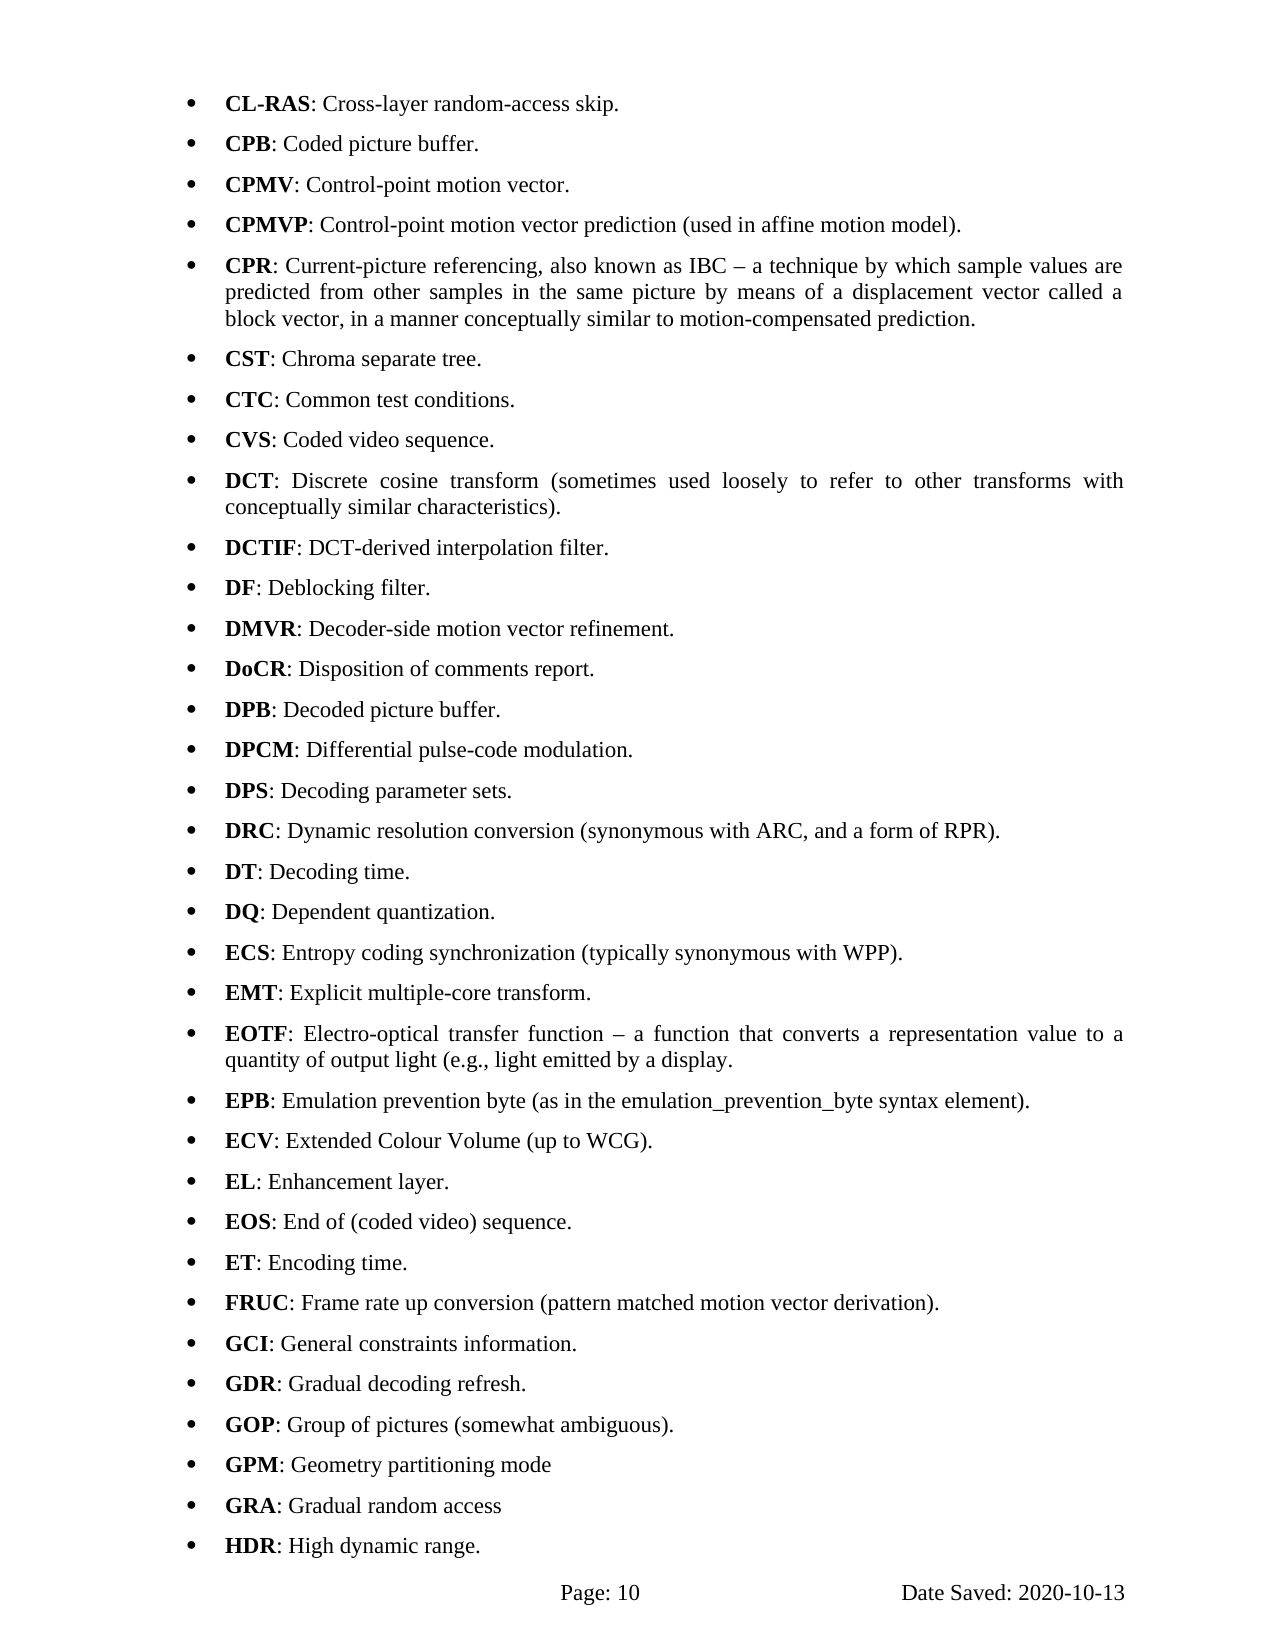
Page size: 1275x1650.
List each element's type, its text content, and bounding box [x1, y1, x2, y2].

list EOTF: Electro-optical transfer function – a function that converts a representation value to a quantity of output light (e.g., light emitted by a display. [187, 1020, 1125, 1073]
list DPS: Decoding parameter sets. [187, 777, 1125, 803]
list CPR: Current-picture referencing, also known as IBC – a technique by which sample values are predicted from other samples in the same picture by means of a displacement vector called a block vector, in a manner conceptually similar to motion-compensated prediction. [187, 252, 1125, 331]
list HDR: High dynamic range. [187, 1533, 1125, 1559]
list DRC: Dynamic resolution conversion (synonymous with ARC, and a form of RPR). [187, 817, 1125, 844]
list DPCM: Differential pulse-code modulation. [187, 736, 1125, 763]
list GPM: Geometry partitioning mode [187, 1452, 1125, 1478]
list DCTIF: DCT-derived interpolation filter. [187, 534, 1125, 560]
list CPMV: Control-point motion vector. [187, 171, 1125, 197]
list CPMVP: Control-point motion vector prediction (used in affine motion model). [187, 212, 1125, 238]
list DoCR: Disposition of comments report. [187, 655, 1125, 682]
list ECV: Extended Colour Volume (up to WCG). [187, 1127, 1125, 1154]
list CPB: Coded picture buffer. [187, 131, 1125, 157]
list EL: Enhancement layer. [187, 1168, 1125, 1194]
list GCI: General constraints information. [187, 1330, 1125, 1356]
list DF: Deblocking filter. [187, 574, 1125, 601]
list CVS: Coded video sequence. [187, 426, 1125, 453]
list GOP: Group of pictures (somewhat ambiguous). [187, 1411, 1125, 1437]
list FRUC: Frame rate up conversion (pattern matched motion vector derivation). [187, 1289, 1125, 1316]
list DT: Decoding time. [187, 858, 1125, 884]
list DMVR: Decoder-side motion vector refinement. [187, 615, 1125, 641]
list GRA: Gradual random access [187, 1492, 1125, 1518]
list CTC: Common test conditions. [187, 386, 1125, 412]
list EPB: Emulation prevention byte (as in the emulation_prevention_byte syntax element). [187, 1087, 1125, 1113]
list DCT: Discrete cosine transform (sometimes used loosely to refer to other transforms with conceptually similar characteristics). [187, 467, 1125, 519]
list GDR: Gradual decoding refresh. [187, 1371, 1125, 1397]
list ECS: Entropy coding synchronization (typically synonymous with WPP). [187, 939, 1125, 965]
list DPB: Decoded picture buffer. [187, 696, 1125, 722]
list DQ: Dependent quantization. [187, 898, 1125, 925]
list CL-RAS: Cross-layer random-access skip. [187, 90, 1125, 116]
list EMT: Explicit multiple-core transform. [187, 979, 1125, 1006]
list EOS: End of (coded video) sequence. [187, 1208, 1125, 1235]
list ET: Encoding time. [187, 1249, 1125, 1275]
list CST: Chroma separate tree. [187, 345, 1125, 372]
